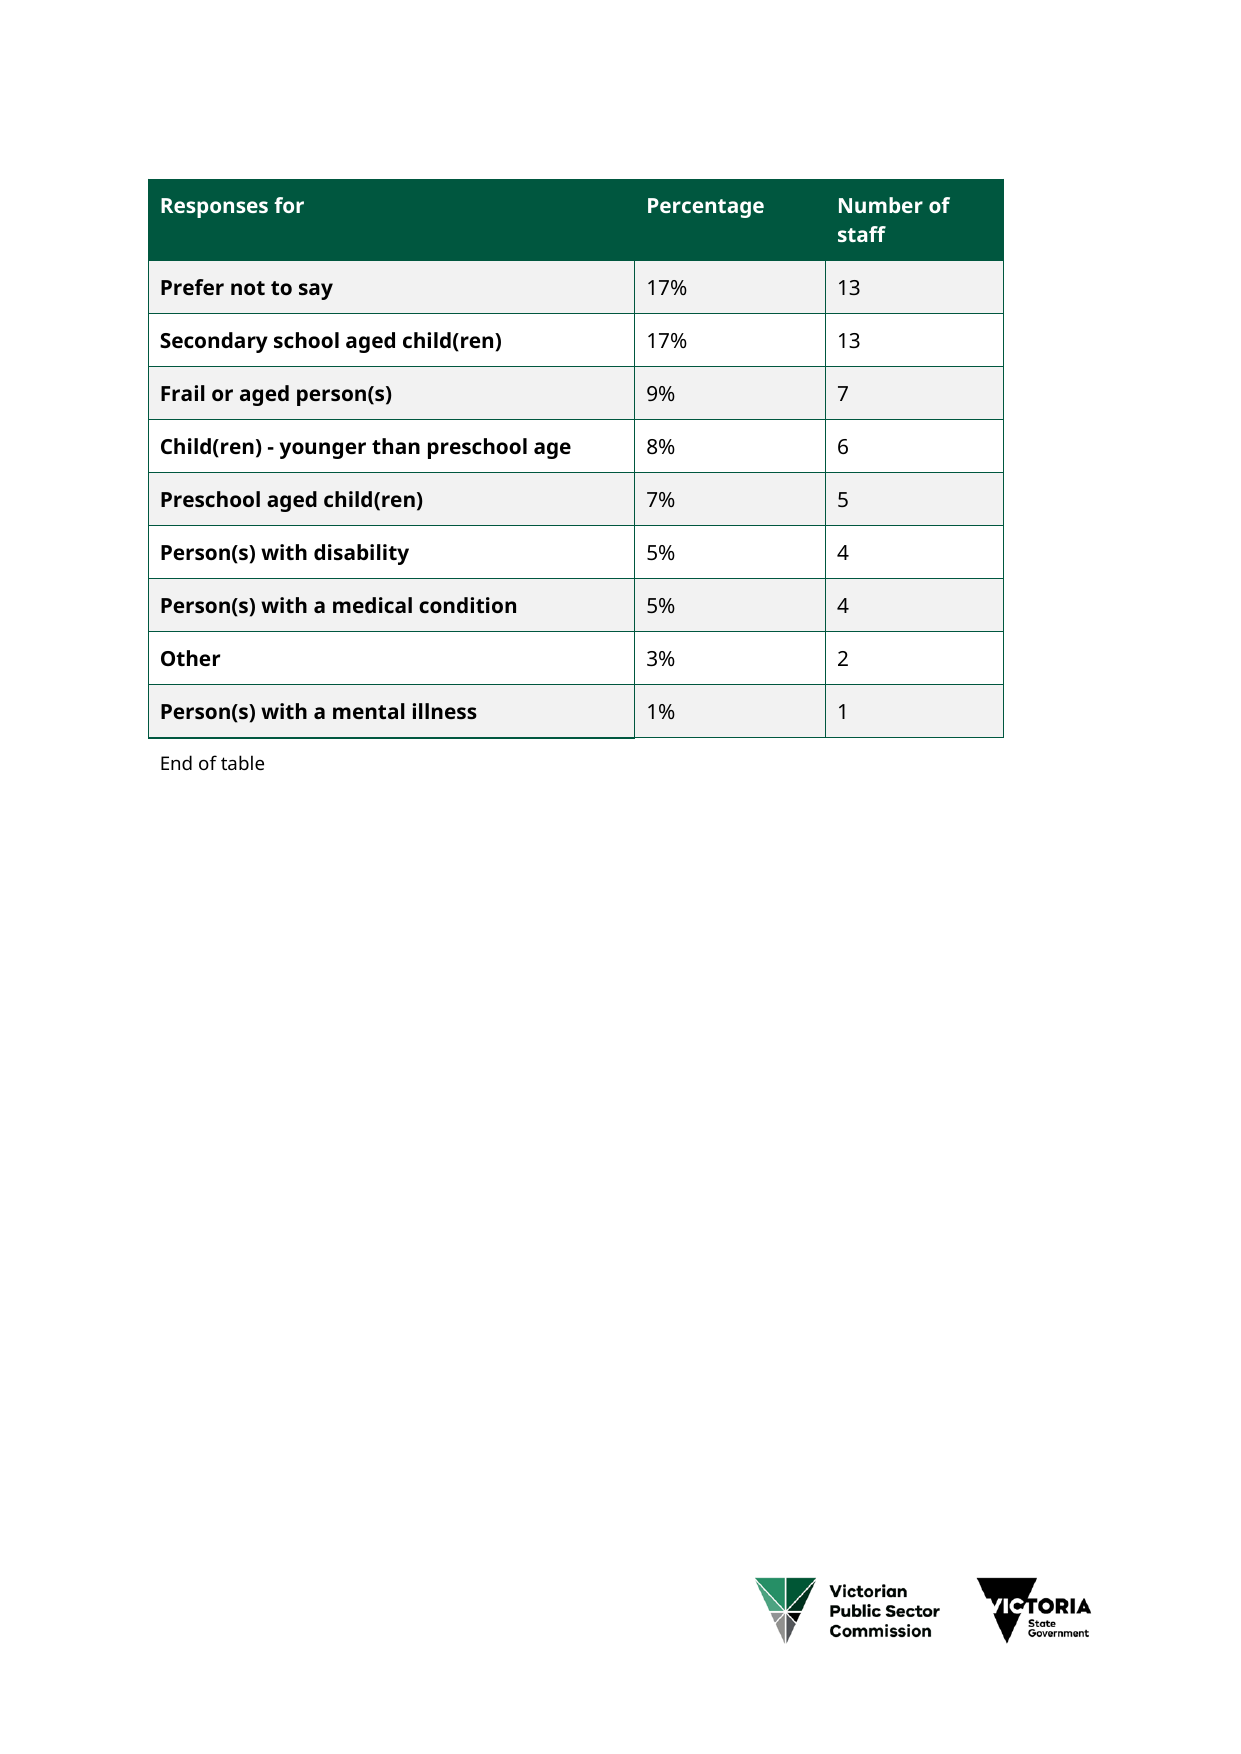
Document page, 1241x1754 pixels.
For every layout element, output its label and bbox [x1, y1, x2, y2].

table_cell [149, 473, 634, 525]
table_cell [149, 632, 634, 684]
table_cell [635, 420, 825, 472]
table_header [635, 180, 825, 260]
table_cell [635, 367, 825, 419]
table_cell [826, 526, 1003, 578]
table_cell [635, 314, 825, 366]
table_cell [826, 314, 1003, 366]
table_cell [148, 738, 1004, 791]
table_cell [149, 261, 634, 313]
picture [754, 1577, 1093, 1645]
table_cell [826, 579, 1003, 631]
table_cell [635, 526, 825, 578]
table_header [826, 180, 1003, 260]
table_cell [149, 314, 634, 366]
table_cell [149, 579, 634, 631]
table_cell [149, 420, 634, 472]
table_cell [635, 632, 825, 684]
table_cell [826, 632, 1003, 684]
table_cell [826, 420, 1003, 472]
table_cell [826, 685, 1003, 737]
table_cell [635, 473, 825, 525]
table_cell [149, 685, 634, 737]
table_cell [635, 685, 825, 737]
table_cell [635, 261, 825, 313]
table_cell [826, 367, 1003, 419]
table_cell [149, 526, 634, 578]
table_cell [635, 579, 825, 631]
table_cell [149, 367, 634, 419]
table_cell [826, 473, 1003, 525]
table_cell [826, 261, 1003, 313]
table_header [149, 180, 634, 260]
